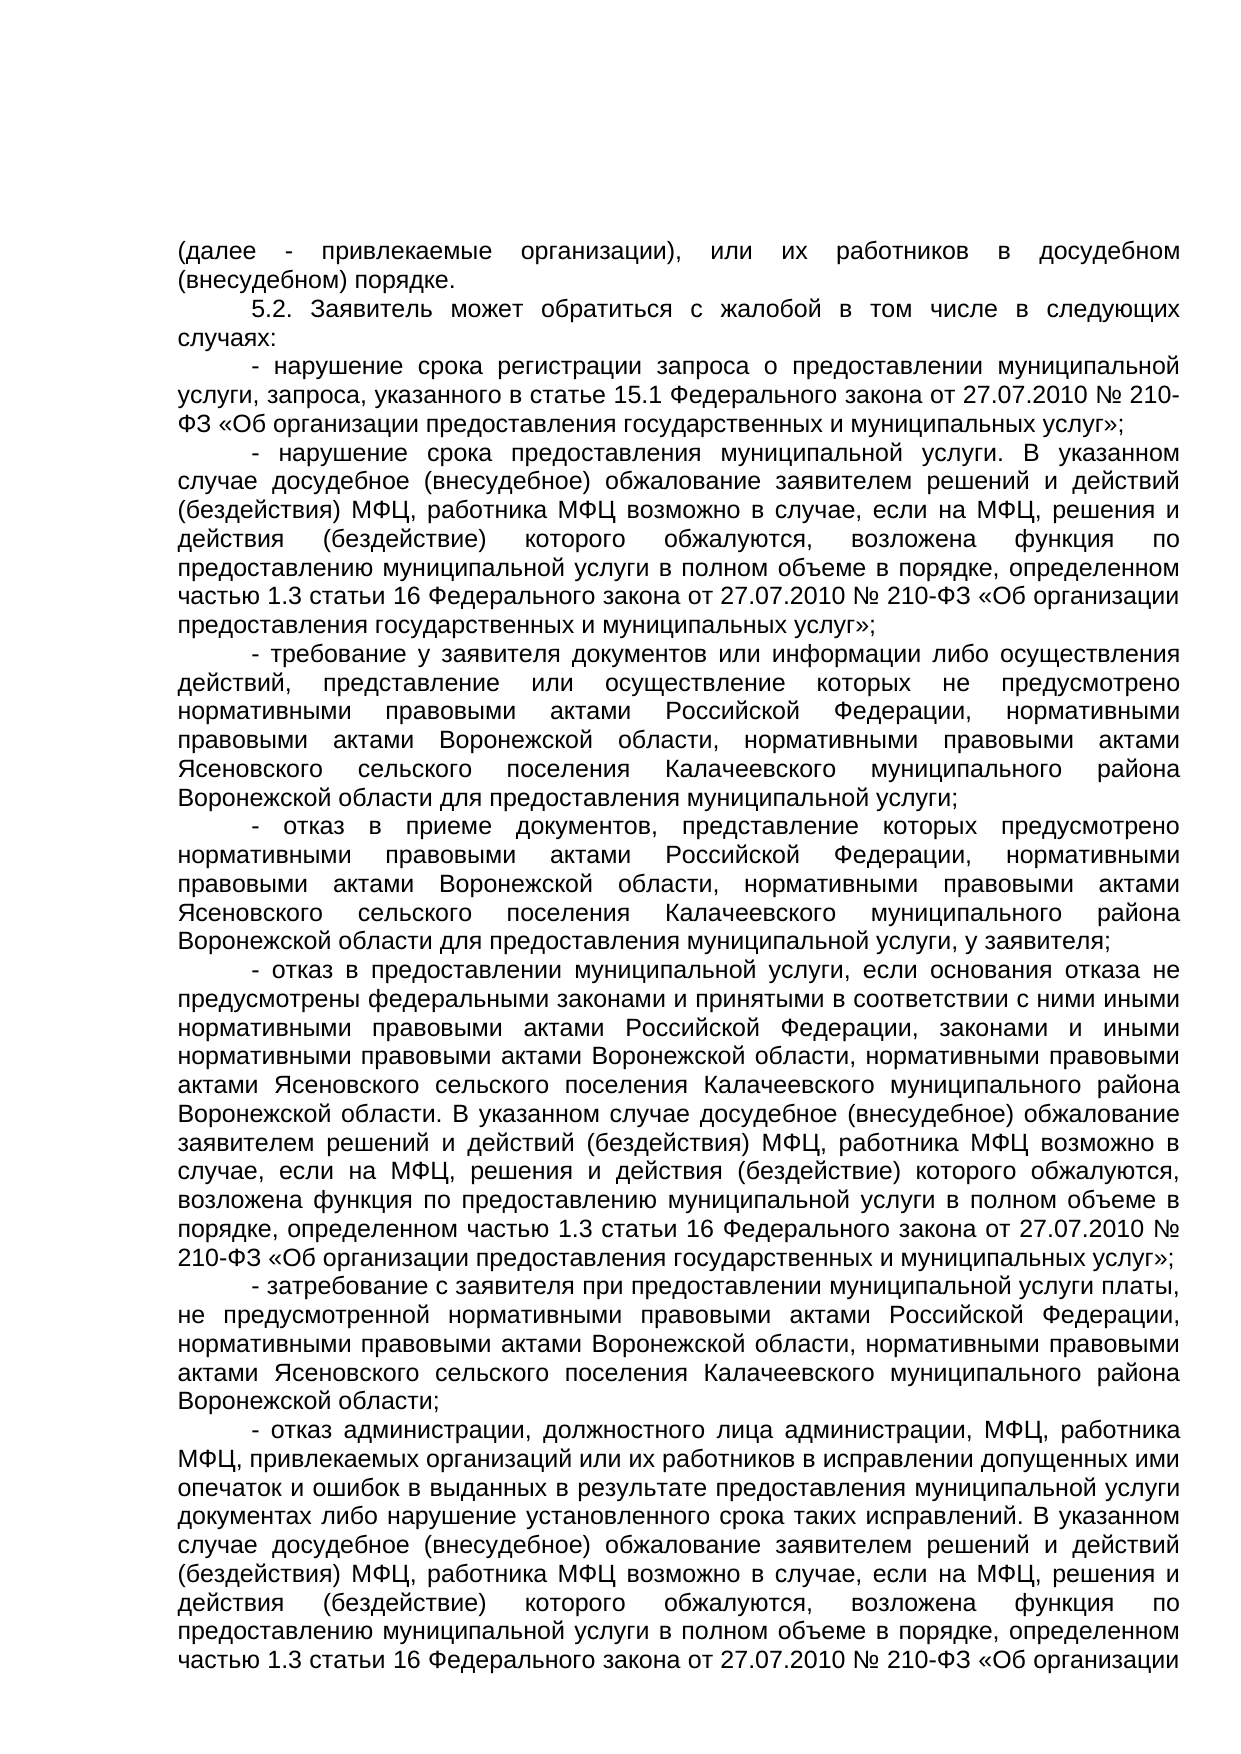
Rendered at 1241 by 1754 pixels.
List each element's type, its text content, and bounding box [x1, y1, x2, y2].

text - отказ в предоставлении муниципальной услуги, если основания отказа не предусмотрены федеральными законами и принятыми в соответствии с ними иными нормативными правовыми актами Российской Федерации, законами и иными нормативными правовыми актами Воронежской области, нормативными правовыми актами Ясеновского сельского поселения Калачеевского муниципального района Воронежской области. В указанном случае досудебное (внесудебное) обжалование заявителем решений и действий (бездействия) МФЦ, работника МФЦ возможно в случае, если на МФЦ, решения и действия (бездействие) которого обжалуются, возложена функция по предоставлению муниципальной услуги в полном объеме в порядке, определенном частью 1.3 статьи 16 Федерального закона от 27.07.2010 № 210-ФЗ «Об организации предоставления государственных и муниципальных услуг»; [177, 955, 1181, 1271]
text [177, 236, 1181, 294]
text - нарушение срока предоставления муниципальной услуги. В указанном случае досудебное (внесудебное) обжалование заявителем решений и действий (бездействия) МФЦ, работника МФЦ возможно в случае, если на МФЦ, решения и действия (бездействие) которого обжалуются, возложена функция по предоставлению муниципальной услуги в полном объеме в порядке, определенном частью 1.3 статьи 16 Федерального закона от 27.07.2010 № 210-ФЗ «Об организации предоставления государственных и муниципальных услуг»; [177, 437, 1181, 639]
text 5.2. Заявитель может обратиться с жалобой в том числе в следующих случаях: [177, 294, 1181, 351]
text - требование у заявителя документов или информации либо осуществления действий, представление или осуществление которых не предусмотрено нормативными правовыми актами Российской Федерации, нормативными правовыми актами Воронежской области, нормативными правовыми актами Ясеновского сельского поселения Калачеевского муниципального района Воронежской области для предоставления муниципальной услуги; [177, 639, 1181, 811]
text - затребование с заявителя при предоставлении муниципальной услуги платы, не предусмотренной нормативными правовыми актами Российской Федерации, нормативными правовыми актами Воронежской области, нормативными правовыми актами Ясеновского сельского поселения Калачеевского муниципального района Воронежской области; [177, 1271, 1181, 1415]
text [177, 1415, 1181, 1674]
text - отказ в приеме документов, представление которых предусмотрено нормативными правовыми актами Российской Федерации, нормативными правовыми актами Воронежской области, нормативными правовыми актами Ясеновского сельского поселения Калачеевского муниципального района Воронежской области для предоставления муниципальной услуги, у заявителя; [177, 811, 1181, 955]
text - нарушение срока регистрации запроса о предоставлении муниципальной услуги, запроса, указанного в статье 15.1 Федерального закона от 27.07.2010 № 210-ФЗ «Об организации предоставления государственных и муниципальных услуг»; [177, 351, 1181, 437]
